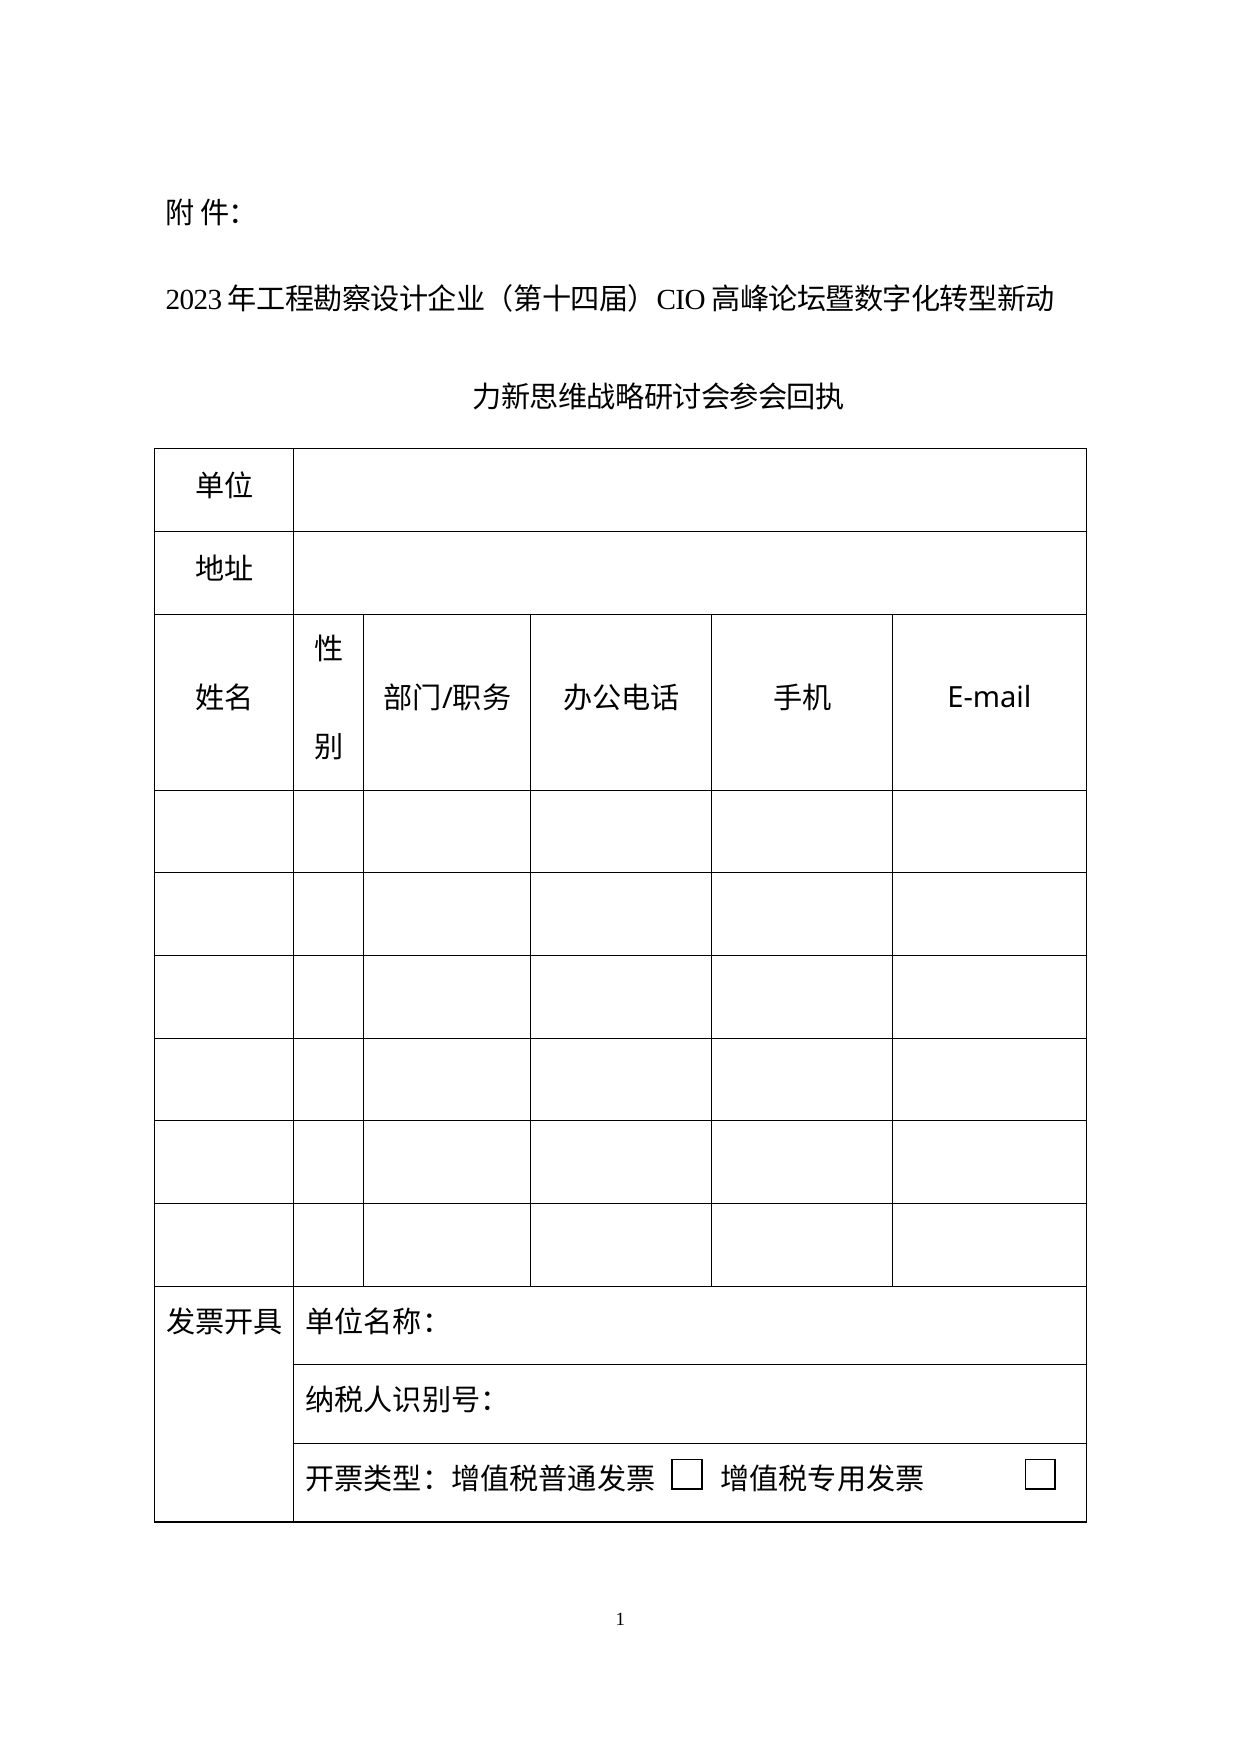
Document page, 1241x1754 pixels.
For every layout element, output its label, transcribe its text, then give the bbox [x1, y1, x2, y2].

table_cell [712, 1204, 892, 1286]
table_cell 纳税人识别号： [294, 1365, 1086, 1443]
table_cell [893, 956, 1086, 1038]
table_cell 姓名 [155, 615, 293, 789]
table_cell [712, 1039, 892, 1120]
table_cell [294, 791, 363, 872]
table_cell [893, 1039, 1086, 1120]
table_cell [893, 791, 1086, 872]
table_cell 单位名称： [294, 1287, 1086, 1364]
table_cell [893, 1121, 1086, 1203]
table_cell 发票开具 [155, 1287, 293, 1521]
text 2023年工程勘察设计企业（第十四届）CIO高峰论坛暨数字化转型新动力新思维战略研讨会参会回执 [165, 264, 1075, 427]
table_cell [531, 1121, 711, 1203]
table_cell [294, 532, 1086, 613]
text 附 件： [165, 178, 1075, 243]
table_cell [294, 956, 363, 1038]
table_cell 部门/职务 [364, 615, 530, 789]
table_cell 办公电话 [531, 615, 711, 789]
table_cell [294, 1204, 363, 1286]
table_cell [155, 1039, 293, 1120]
table_cell [155, 1121, 293, 1203]
table_cell [155, 791, 293, 872]
table_cell [531, 1039, 711, 1120]
table_cell [155, 873, 293, 955]
table_cell [294, 1039, 363, 1120]
table_cell [531, 791, 711, 872]
table_cell [712, 1121, 892, 1203]
table_cell [364, 1121, 530, 1203]
table_cell 手机 [712, 615, 892, 789]
table_cell [712, 873, 892, 955]
table_cell 地址 [155, 532, 293, 613]
table_cell 性别 [294, 615, 363, 789]
table_cell [893, 1204, 1086, 1286]
table_cell [155, 956, 293, 1038]
table_cell [294, 1121, 363, 1203]
table_cell [155, 1204, 293, 1286]
table_cell [712, 791, 892, 872]
table_cell [364, 1204, 530, 1286]
table_cell [364, 873, 530, 955]
table_cell [364, 1039, 530, 1120]
table_cell 开票类型：增值税普通发票 增值税专用发票 [294, 1444, 1086, 1521]
table_cell [531, 873, 711, 955]
table_cell E-mail [893, 615, 1086, 789]
table_cell [364, 956, 530, 1038]
table_cell [531, 1204, 711, 1286]
table_cell [531, 956, 711, 1038]
table_header 单位 [155, 449, 293, 531]
table_cell [294, 873, 363, 955]
table_cell [893, 873, 1086, 955]
table_cell [712, 956, 892, 1038]
table_cell [364, 791, 530, 872]
table_header [294, 449, 1086, 531]
